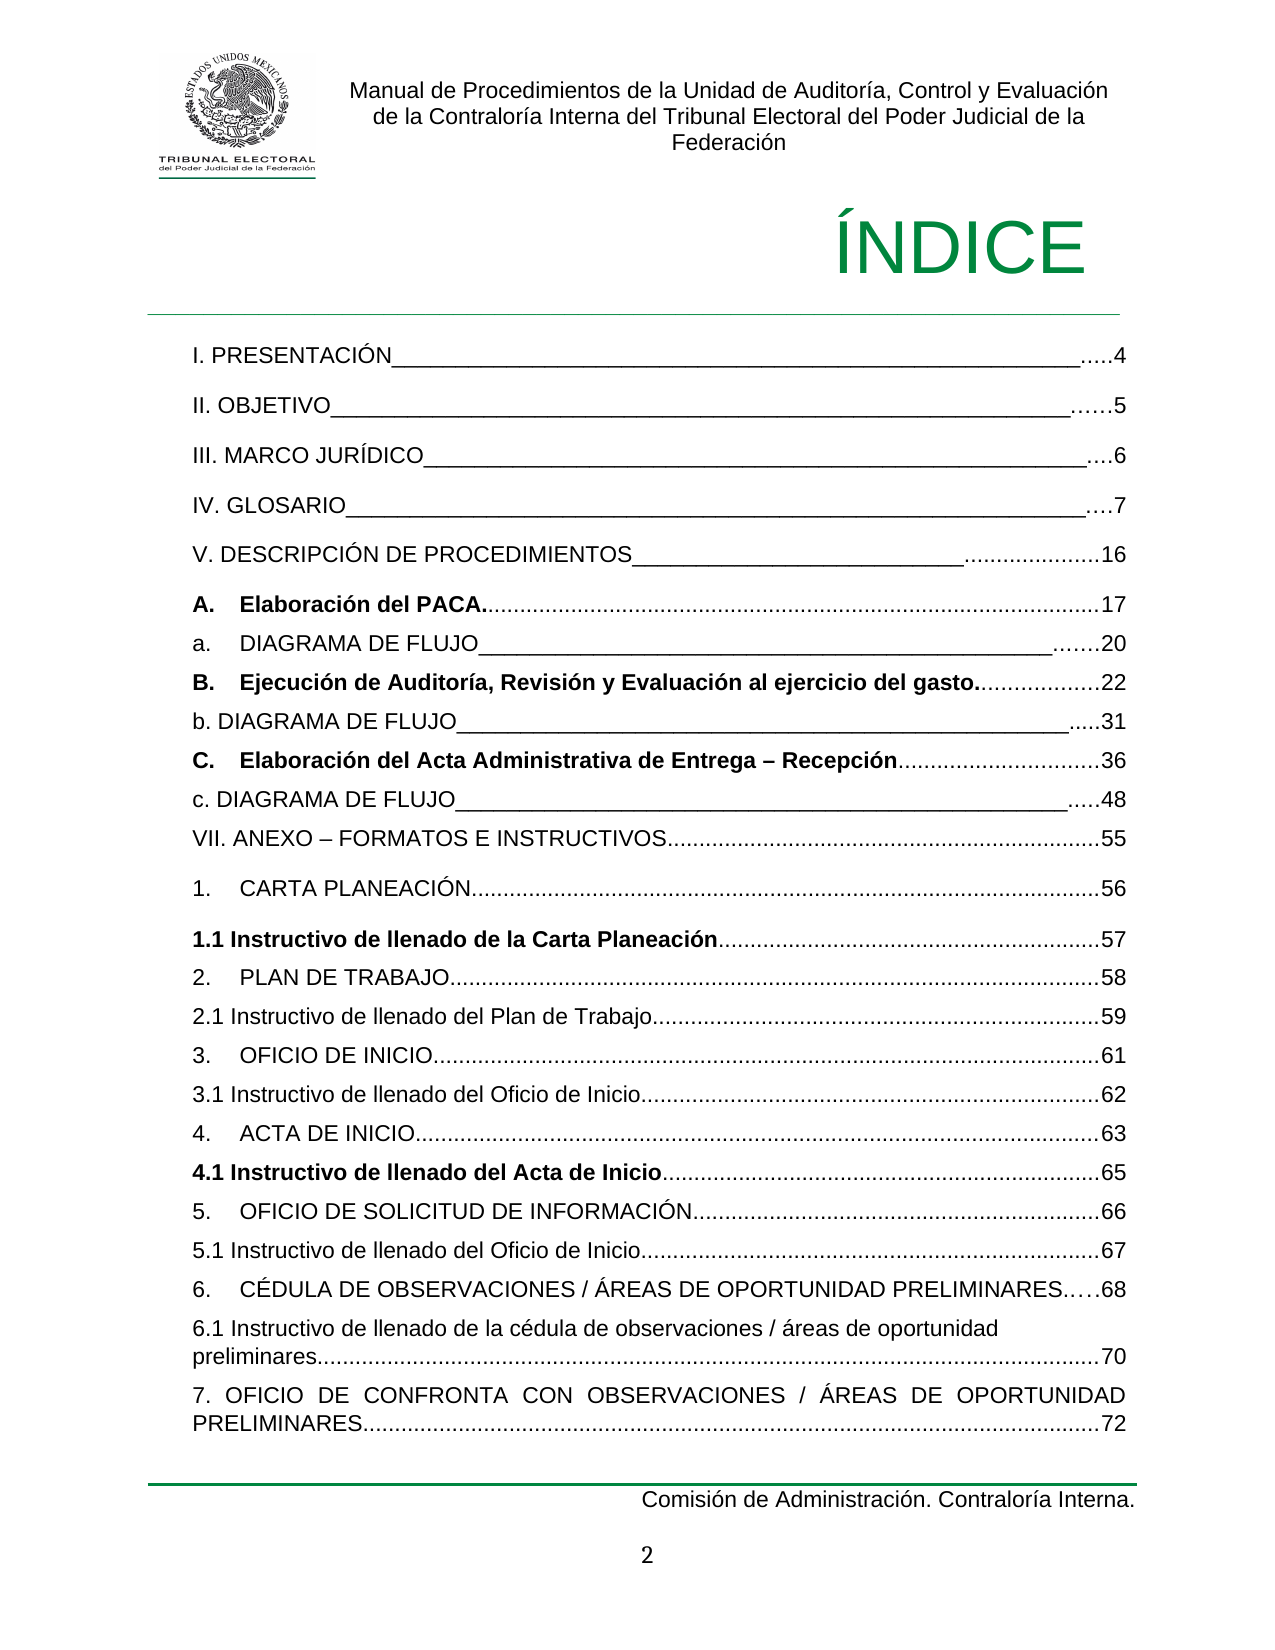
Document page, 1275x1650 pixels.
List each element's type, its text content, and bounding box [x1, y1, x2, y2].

text ______________________________________________________________________ [148, 289, 1124, 318]
picture [158, 53, 316, 179]
text ÍNDICE [148, 203, 1124, 289]
